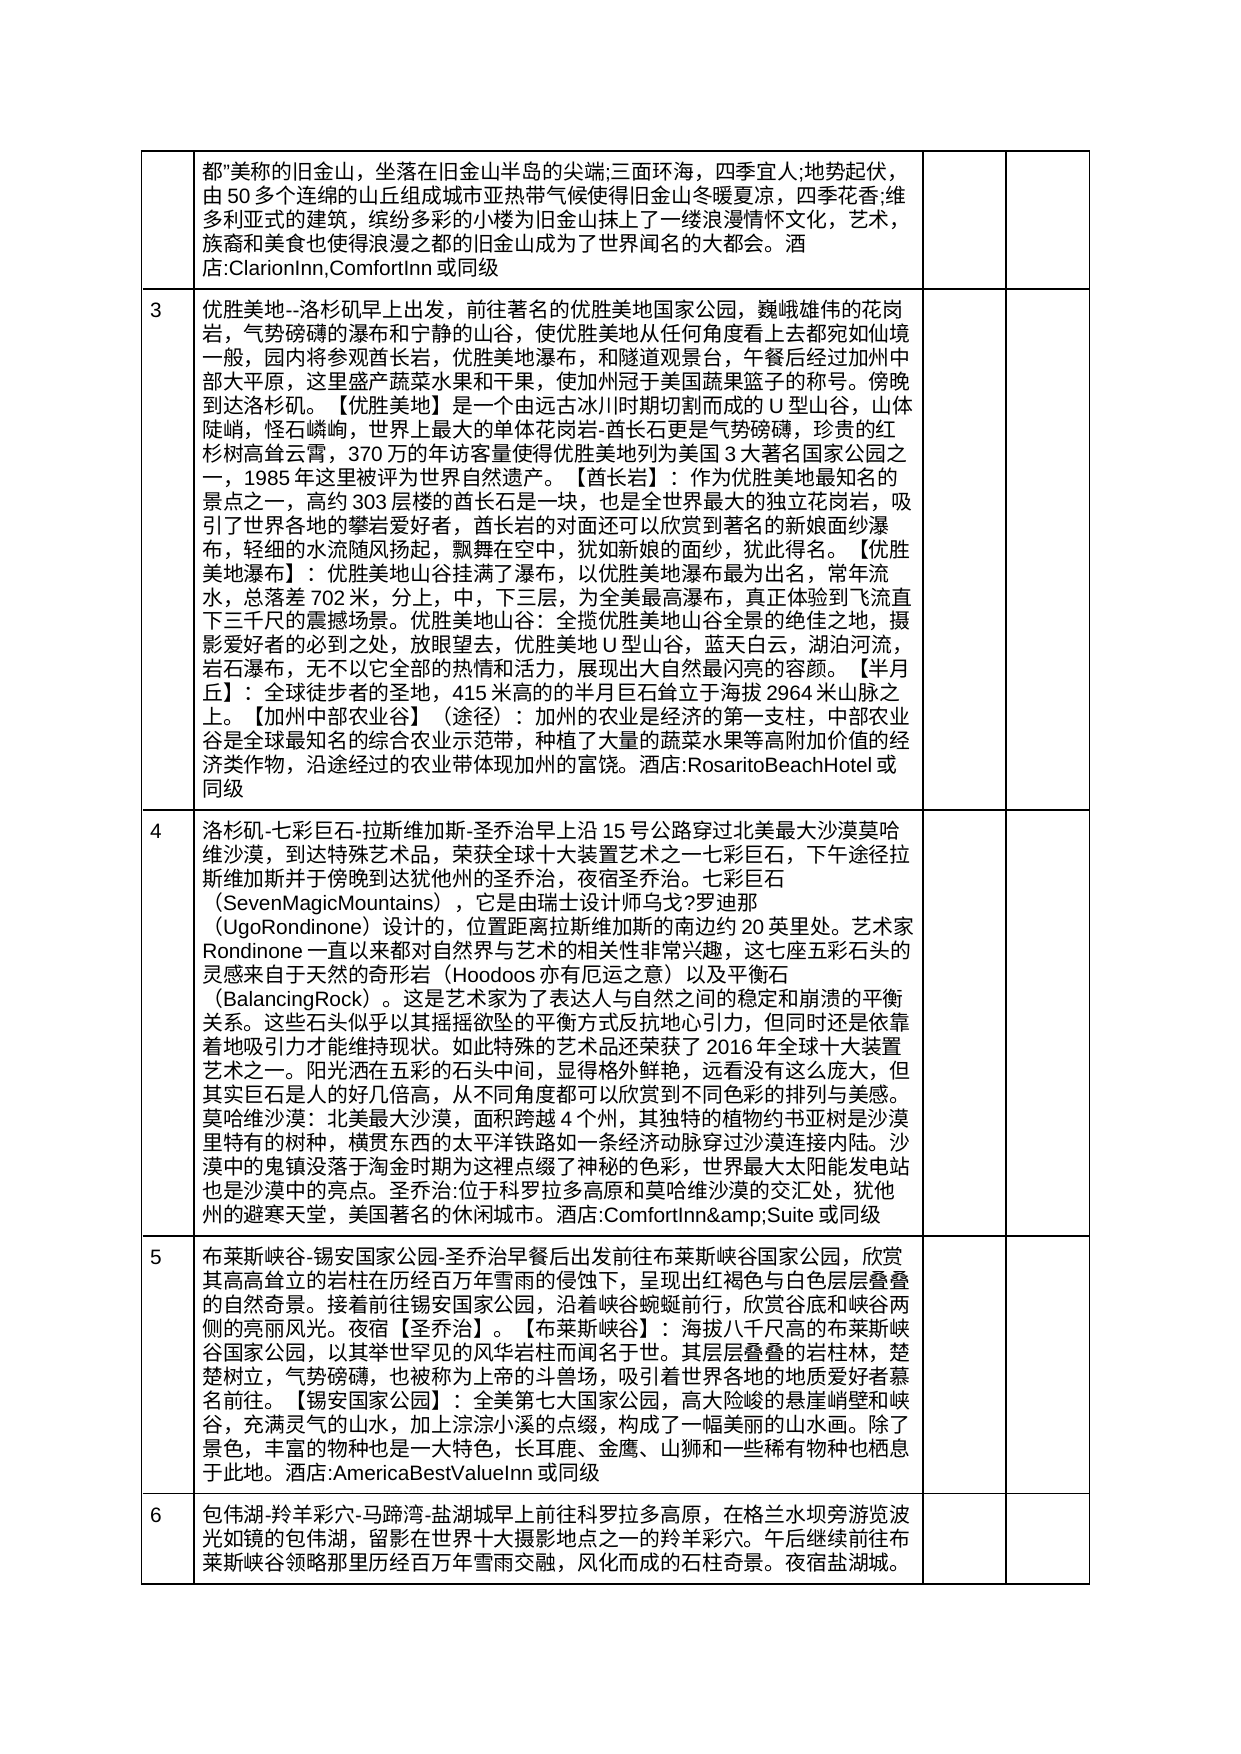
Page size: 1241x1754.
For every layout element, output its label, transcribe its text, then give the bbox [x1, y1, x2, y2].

table_cell 洛杉矶-七彩巨石-拉斯维加斯-圣乔治早上沿15号公路穿过北美最大沙漠莫哈维沙漠，到达特殊艺术品，荣获全球十大装置艺术之一七彩巨石，下午途径拉斯维加斯并于傍晚到达犹他州的圣乔治，夜宿圣乔治。七彩巨石（SevenMagicMountains），它是由瑞士设计师乌戈?罗迪那（UgoRondinone）设计的，位置距离拉斯维加斯的南边约20英里处。艺术家Rondinone一直以来都对自然界与艺术的相关性非常兴趣，这七座五彩石头的灵感来自于天然的奇形岩（Hoodoos亦有厄运之意）以及平衡石（BalancingRock）。这是艺术家为了表达人与自然之间的稳定和崩溃的平衡关系。这些石头似乎以其摇摇欲坠的平衡方式反抗地心引力，但同时还是依靠着地吸引力才能维持现状。如此特殊的艺术品还荣获了2016年全球十大装置艺术之一。阳光洒在五彩的石头中间，显得格外鲜艳，远看没有这么庞大，但其实巨石是人的好几倍高，从不同角度都可以欣赏到不同色彩的排列与美感。莫哈维沙漠：北美最大沙漠，面积跨越4个州，其独特的植物约书亚树是沙漠里特有的树种，横贯东西的太平洋铁路如一条经济动脉穿过沙漠连接内陆。沙漠中的鬼镇没落于淘金时期为这裡点缀了神秘的色彩，世界最大太阳能发电站也是沙漠中的亮点。圣乔治:位于科罗拉多高原和莫哈维沙漠的交汇处，犹他州的避寒天堂，美国著名的休闲城市。酒店:ComfortInn&amp;Suite或同级 [195, 811, 922, 1235]
table_cell [924, 1494, 1005, 1583]
table_cell [1007, 290, 1089, 809]
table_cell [195, 152, 922, 288]
table_cell [924, 811, 1005, 1235]
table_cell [195, 1494, 922, 1583]
table_cell 布莱斯峡谷-锡安国家公园-圣乔治早餐后出发前往布莱斯峡谷国家公园，欣赏其高高耸立的岩柱在历经百万年雪雨的侵蚀下，呈现出红褐色与白色层层叠叠的自然奇景。接着前往锡安国家公园，沿着峡谷蜿蜒前行，欣赏谷底和峡谷两侧的亮丽风光。夜宿【圣乔治】。【布莱斯峡谷】：海拔八千尺高的布莱斯峡谷国家公园，以其举世罕见的风华岩柱而闻名于世。其层层叠叠的岩柱林，楚楚树立，气势磅礴，也被称为上帝的斗兽场，吸引着世界各地的地质爱好者慕名前往。【锡安国家公园】：全美第七大国家公园，高大险峻的悬崖峭壁和峡谷，充满灵气的山水，加上淙淙小溪的点缀，构成了一幅美丽的山水画。除了景色，丰富的物种也是一大特色，长耳鹿、金鹰、山狮和一些稀有物种也栖息于此地。酒店:AmericaBestValueInn或同级 [195, 1237, 922, 1493]
table_cell [1007, 811, 1089, 1235]
table_cell [924, 1237, 1005, 1493]
table_cell [1007, 152, 1089, 288]
table_cell [924, 152, 1005, 288]
table_cell [1007, 1494, 1089, 1583]
table_cell 4 [142, 810, 193, 1235]
table_cell [924, 290, 1005, 809]
table_cell 5 [142, 1236, 193, 1493]
table_cell [1007, 1237, 1089, 1493]
table_cell 3 [142, 289, 193, 809]
table_cell 优胜美地--洛杉矶早上出发，前往著名的优胜美地国家公园，巍峨雄伟的花岗岩，气势磅礴的瀑布和宁静的山谷，使优胜美地从任何角度看上去都宛如仙境一般，园内将参观酋长岩，优胜美地瀑布，和隧道观景台，午餐后经过加州中部大平原，这里盛产蔬菜水果和干果，使加州冠于美国蔬果篮子的称号。傍晚到达洛杉矶。【优胜美地】是一个由远古冰川时期切割而成的U型山谷，山体陡峭，怪石嶙峋，世界上最大的单体花岗岩-酋长石更是气势磅礴，珍贵的红杉树高耸云霄，370万的年访客量使得优胜美地列为美国3大著名国家公园之一，1985年这里被评为世界自然遗产。【酋长岩】：作为优胜美地最知名的景点之一，高约303层楼的酋长石是一块，也是全世界最大的独立花岗岩，吸引了世界各地的攀岩爱好者，酋长岩的对面还可以欣赏到著名的新娘面纱瀑布，轻细的水流随风扬起，飘舞在空中，犹如新娘的面纱，犹此得名。【优胜美地瀑布】：优胜美地山谷挂满了瀑布，以优胜美地瀑布最为出名，常年流水，总落差702米，分上，中，下三层，为全美最高瀑布，真正体验到飞流直下三千尺的震撼场景。优胜美地山谷：全揽优胜美地山谷全景的绝佳之地，摄影爱好者的必到之处，放眼望去，优胜美地U型山谷，蓝天白云，湖泊河流，岩石瀑布，无不以它全部的热情和活力，展现出大自然最闪亮的容颜。【半月丘】：全球徒步者的圣地，415米高的的半月巨石耸立于海拔2964米山脉之上。【加州中部农业谷】（途径）：加州的农业是经济的第一支柱，中部农业谷是全球最知名的综合农业示范带，种植了大量的蔬菜水果等高附加价值的经济类作物，沿途经过的农业带体现加州的富饶。酒店:RosaritoBeachHotel或同级 [195, 290, 922, 809]
table_cell 2 [142, 152, 193, 288]
table_cell 6 [142, 1494, 193, 1583]
